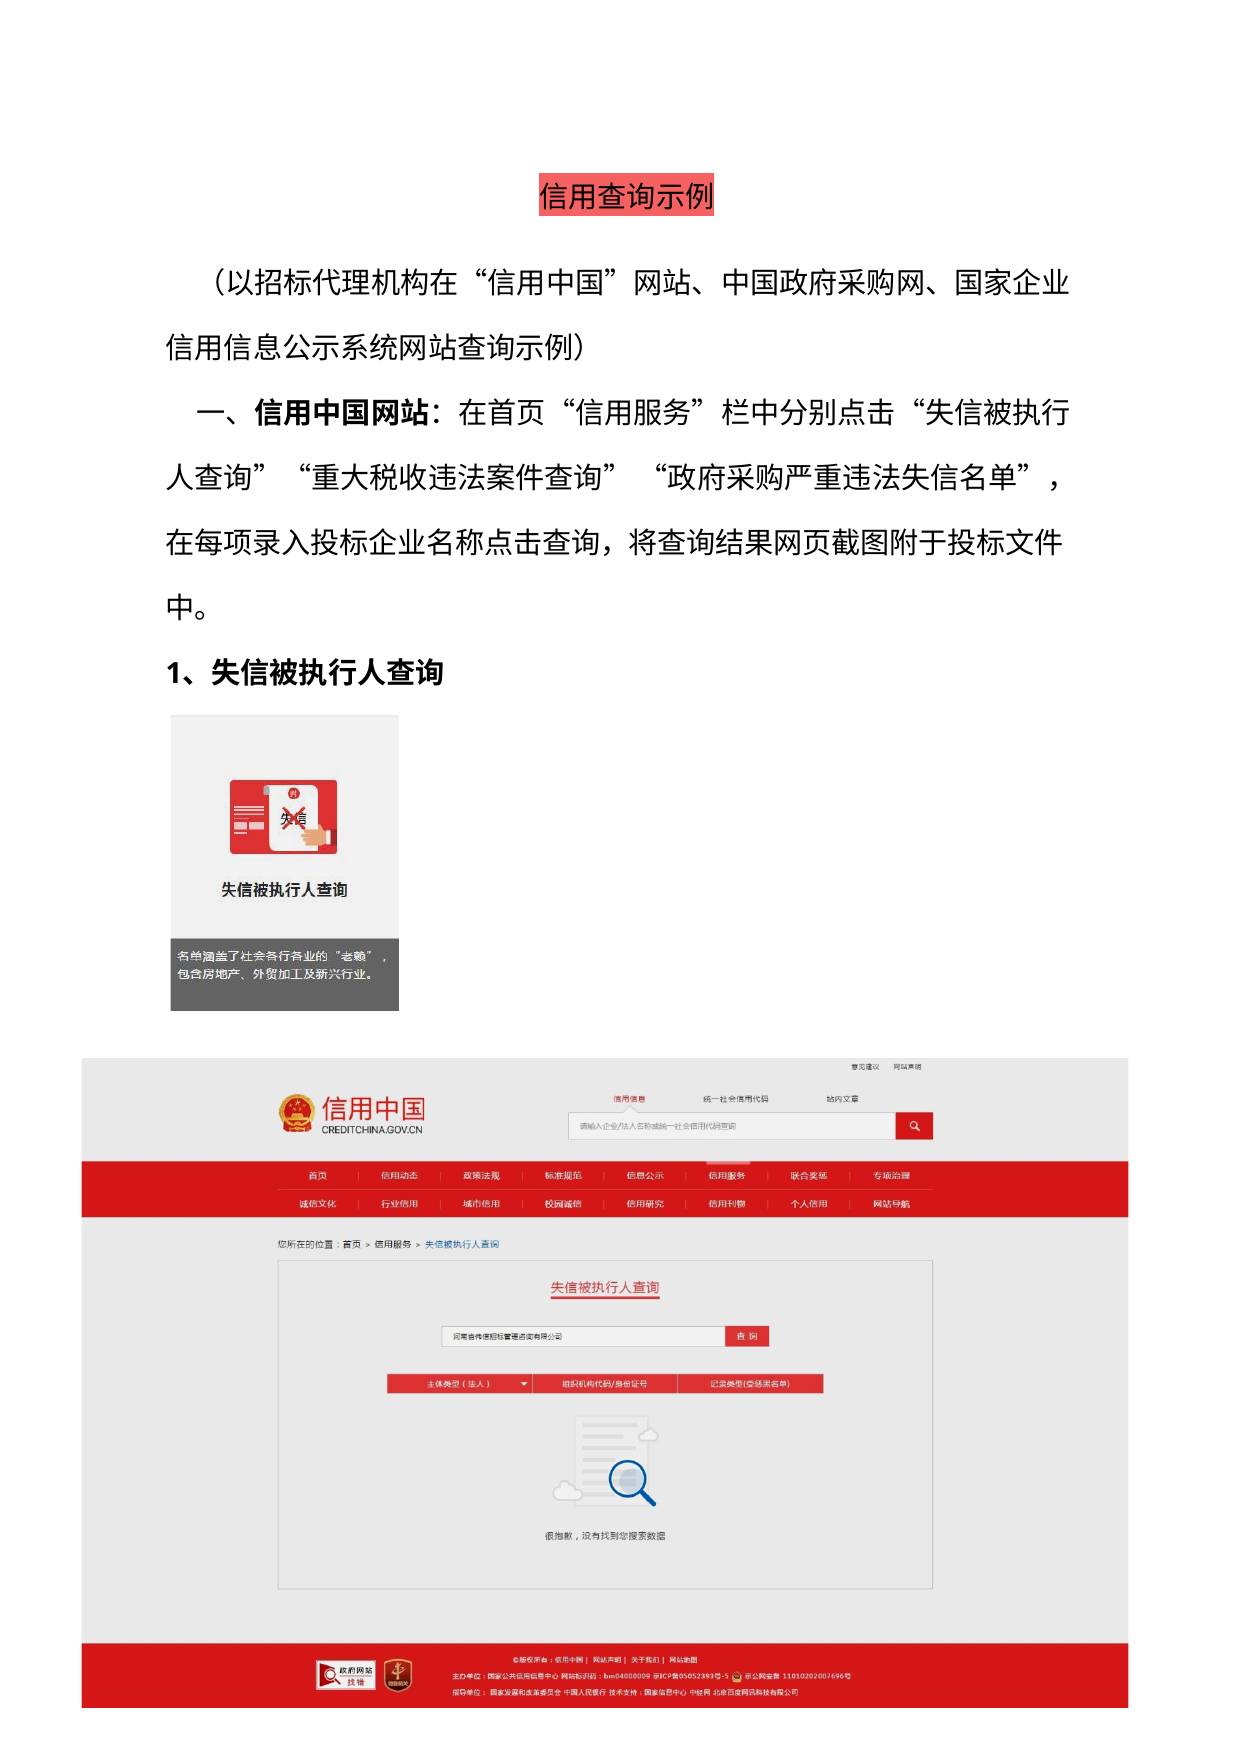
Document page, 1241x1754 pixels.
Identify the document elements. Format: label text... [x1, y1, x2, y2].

text 1、失信被执行人查询 [165, 638, 1087, 703]
text 一、信用中国网站：在首页“信用服务”栏中分别点击“失信被执行人查询”“重大税收违法案件查询” “政府采购严重违法失信名单”，在每项录入投标企业名称点击查询，将查询结果网页截图附于投标文件中。 [165, 378, 1087, 638]
text 信用查询示例 [165, 162, 1088, 227]
picture [170, 715, 399, 1011]
text （以招标代理机构在“信用中国”网站、中国政府采购网、国家企业信用信息公示系统网站查询示例） [165, 248, 1087, 378]
picture [81, 1058, 1129, 1708]
